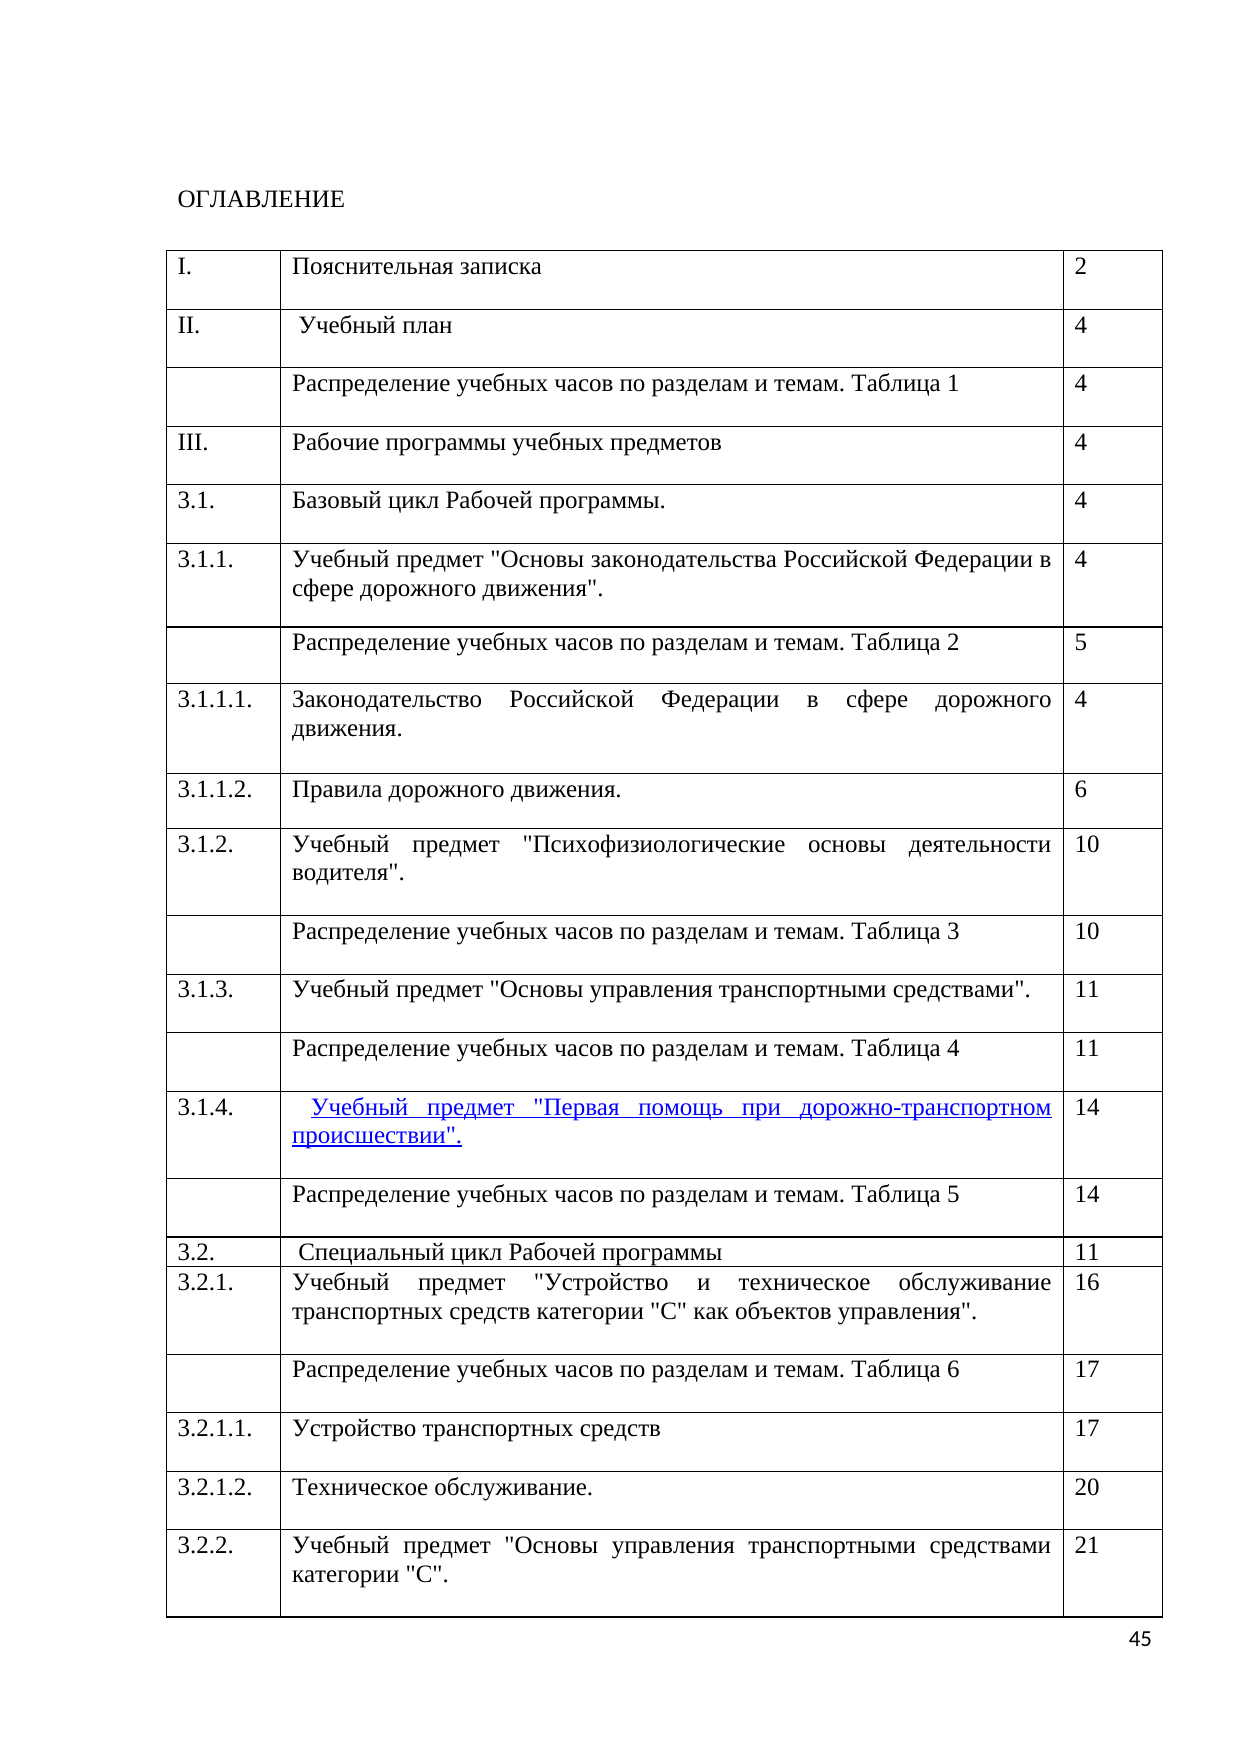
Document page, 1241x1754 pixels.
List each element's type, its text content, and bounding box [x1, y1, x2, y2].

table_cell III. [167, 427, 280, 484]
table_cell 3.1.4. [167, 1092, 280, 1178]
table_cell [167, 628, 280, 683]
table_cell 3.2. [167, 1238, 280, 1266]
table_cell Правила дорожного движения. [281, 774, 1063, 828]
table_cell 3.1. [167, 485, 280, 543]
text ОГЛАВЛЕНИЕ [177, 184, 1152, 213]
table_cell 11 [1064, 975, 1162, 1032]
table_cell 3.2.2. [167, 1530, 280, 1616]
table_cell 16 [1064, 1267, 1162, 1353]
table_header I. [167, 251, 280, 309]
table_cell 10 [1064, 829, 1162, 915]
table_cell 3.2.1. [167, 1267, 280, 1353]
table_cell Специальный цикл Рабочей программы [281, 1238, 1063, 1266]
table_cell Учебный предмет "Первая помощь при дорожно-транспортном происшествии". [281, 1092, 1063, 1178]
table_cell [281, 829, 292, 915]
table_cell [167, 1355, 280, 1412]
table_cell [167, 1033, 280, 1091]
table_cell 3.2.1.2. [167, 1472, 280, 1529]
table_cell 11 [1064, 1238, 1162, 1266]
table_cell 21 [1064, 1530, 1162, 1616]
table_header 2 [1064, 251, 1162, 309]
table_cell Учебный предмет "Основы законодательства Российской Федерации в сфере дорожного движения". [281, 544, 1063, 626]
table_cell 4 [1064, 427, 1162, 484]
table_cell 4 [1064, 310, 1162, 367]
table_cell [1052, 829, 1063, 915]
table_cell Распределение учебных часов по разделам и темам. Таблица 6 [281, 1355, 1063, 1412]
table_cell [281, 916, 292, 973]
table_cell 4 [1064, 485, 1162, 543]
table_cell 17 [1064, 1413, 1162, 1471]
table_cell 11 [1064, 1033, 1162, 1091]
table_cell [167, 916, 280, 973]
table_cell 20 [1064, 1472, 1162, 1529]
table_cell 3.2.1.1. [167, 1413, 280, 1471]
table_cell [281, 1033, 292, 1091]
table_cell 4 [1064, 544, 1162, 626]
table_cell 14 [1064, 1179, 1162, 1236]
table_cell 4 [1064, 368, 1162, 426]
table_cell [167, 1179, 280, 1236]
table_cell Устройство транспортных средств [281, 1413, 1063, 1471]
table_cell 5 [1064, 628, 1162, 683]
table_cell 3.1.2. [167, 829, 280, 915]
table_cell Рабочие программы учебных предметов [281, 427, 1063, 484]
table_cell 17 [1064, 1355, 1162, 1412]
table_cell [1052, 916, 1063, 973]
table_cell 14 [1064, 1092, 1162, 1178]
table_cell 10 [1064, 916, 1162, 973]
table_cell 3.1.1. [167, 544, 280, 626]
table_cell Распределение учебных часов по разделам и темам. Таблица 1 [281, 368, 1063, 426]
table_cell 6 [1064, 774, 1162, 828]
table_cell 3.1.3. [167, 975, 280, 1032]
table_cell Учебный предмет "Устройство и техническое обслуживание транспортных средств категории "С" как объектов управления". [281, 1267, 1063, 1353]
table_cell Базовый цикл Рабочей программы. [281, 485, 1063, 543]
table_cell [167, 368, 280, 426]
table_cell Законодательство Российской Федерации в сфере дорожного движения. [281, 684, 1063, 773]
table_cell 4 [1064, 684, 1162, 773]
table_cell Распределение учебных часов по разделам и темам. Таблица 2 [281, 628, 1063, 683]
table_cell II. [167, 310, 280, 367]
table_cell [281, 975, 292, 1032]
table_cell Техническое обслуживание. [281, 1472, 1063, 1529]
table_header Пояснительная записка [281, 251, 1063, 309]
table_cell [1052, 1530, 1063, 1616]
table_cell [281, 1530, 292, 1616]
table_cell Учебный план [281, 310, 1063, 367]
table_cell Распределение учебных часов по разделам и темам. Таблица 5 [281, 1179, 1063, 1236]
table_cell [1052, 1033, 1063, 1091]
table_cell 3.1.1.2. [167, 774, 280, 828]
table_cell 3.1.1.1. [167, 684, 280, 773]
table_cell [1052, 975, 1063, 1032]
